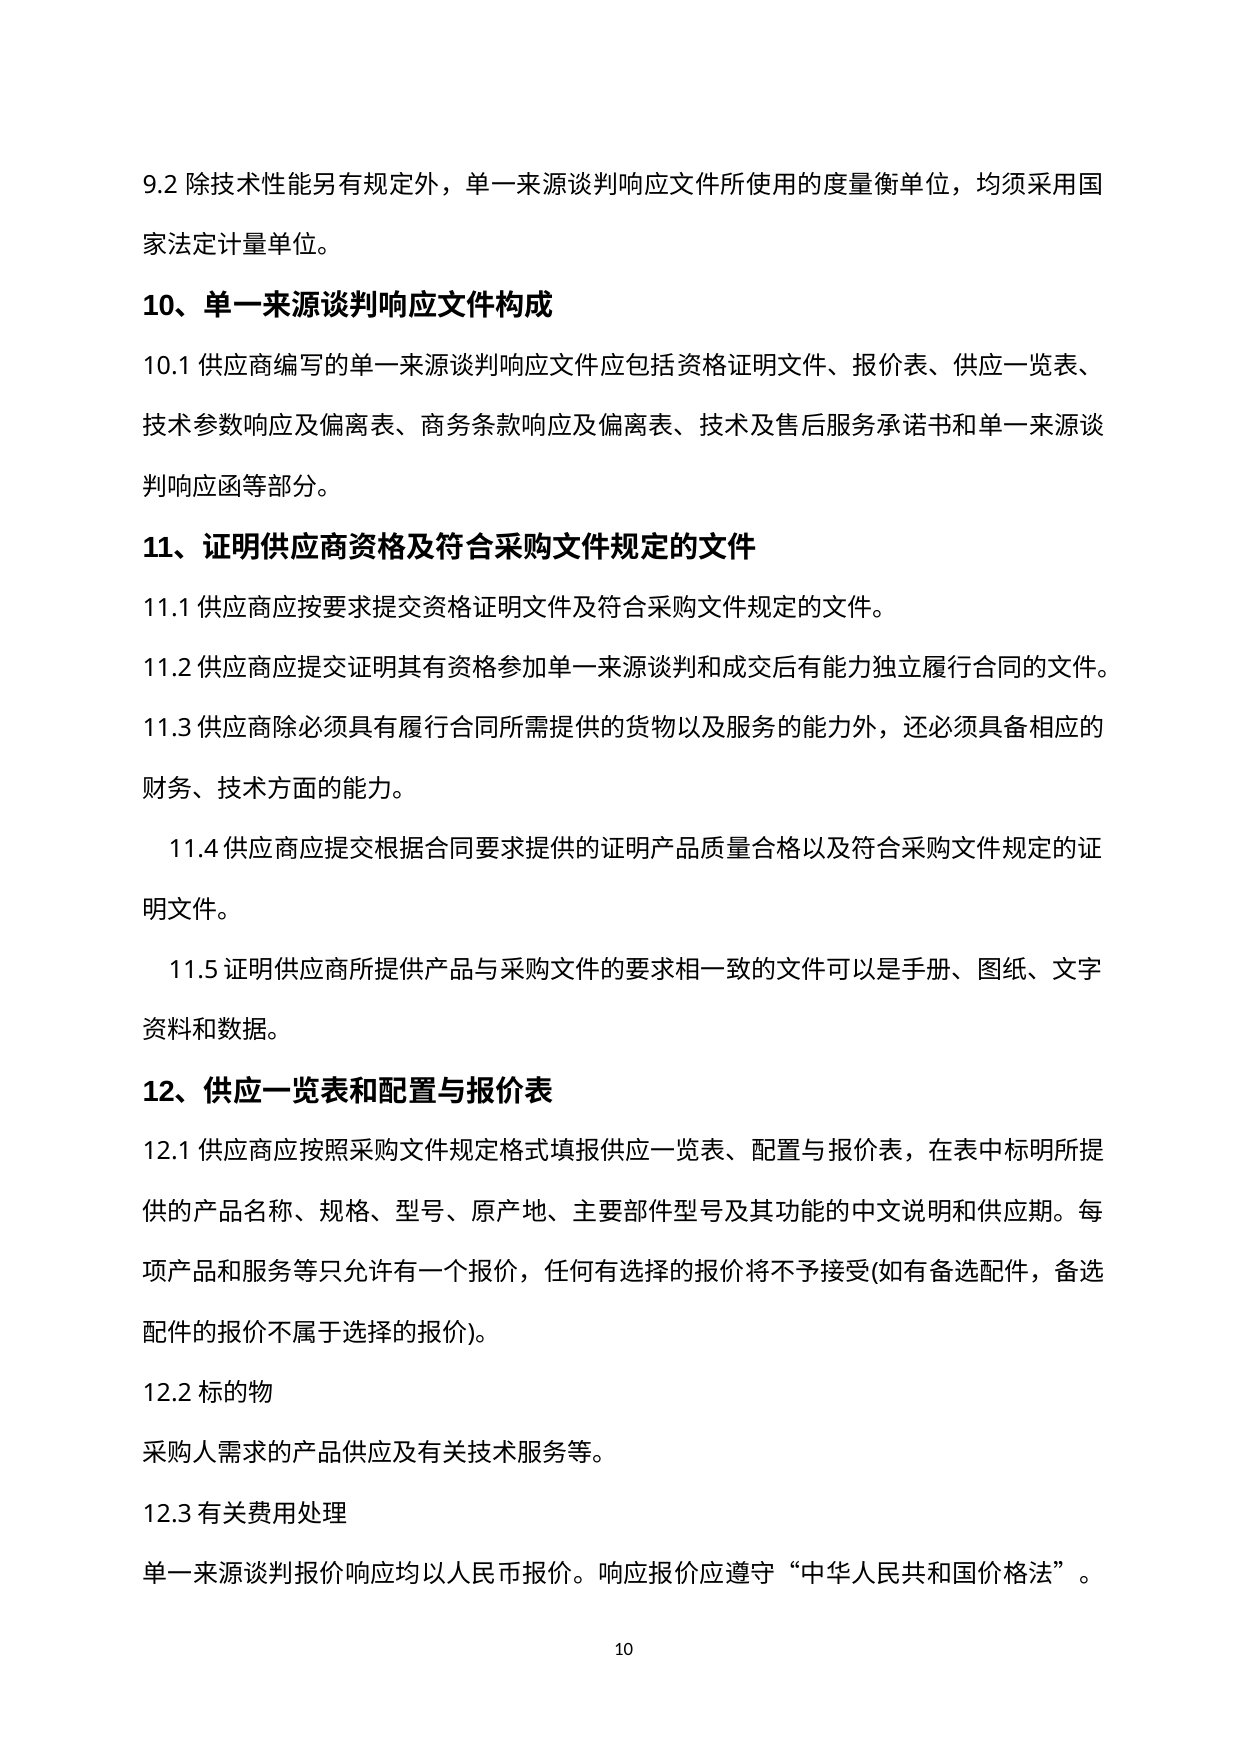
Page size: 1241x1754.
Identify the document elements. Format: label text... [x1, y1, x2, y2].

text 12.1 供应商应按照采购文件规定格式填报供应一览表、配置与报价表，在表中标明所提供的产品名称、规格、型号、原产地、主要部件型号及其功能的中文说明和供应期。每项产品和服务等只允许有一个报价，任何有选择的报价将不予接受(如有备选配件，备选配件的报价不属于选择的报价)。 [142, 1119, 1105, 1360]
text 11.1供应商应按要求提交资格证明文件及符合采购文件规定的文件。 [142, 575, 1105, 635]
text 11.5证明供应商所提供产品与采购文件的要求相一致的文件可以是手册、图纸、文字资料和数据。 [142, 937, 1105, 1058]
subtitle 11、证明供应商资格及符合采购文件规定的文件 [142, 514, 1105, 575]
text 12.3有关费用处理 [142, 1481, 1105, 1542]
subtitle 12、供应一览表和配置与报价表 [142, 1058, 1105, 1119]
text 12.2 标的物 [142, 1360, 1105, 1421]
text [142, 1542, 1105, 1602]
text 11.3供应商除必须具有履行合同所需提供的货物以及服务的能力外，还必须具备相应的财务、技术方面的能力。 [142, 696, 1105, 817]
text 9.2 除技术性能另有规定外，单一来源谈判响应文件所使用的度量衡单位，均须采用国家法定计量单位。 [142, 152, 1105, 273]
subtitle 10、单一来源谈判响应文件构成 [142, 273, 1105, 333]
text 采购人需求的产品供应及有关技术服务等。 [142, 1421, 1105, 1481]
text 10.1 供应商编写的单一来源谈判响应文件应包括资格证明文件、报价表、供应一览表、技术参数响应及偏离表、商务条款响应及偏离表、技术及售后服务承诺书和单一来源谈判响应函等部分。 [142, 333, 1105, 514]
text 11.2供应商应提交证明其有资格参加单一来源谈判和成交后有能力独立履行合同的文件。 [142, 635, 1105, 696]
text 11.4供应商应提交根据合同要求提供的证明产品质量合格以及符合采购文件规定的证明文件。 [142, 817, 1105, 937]
